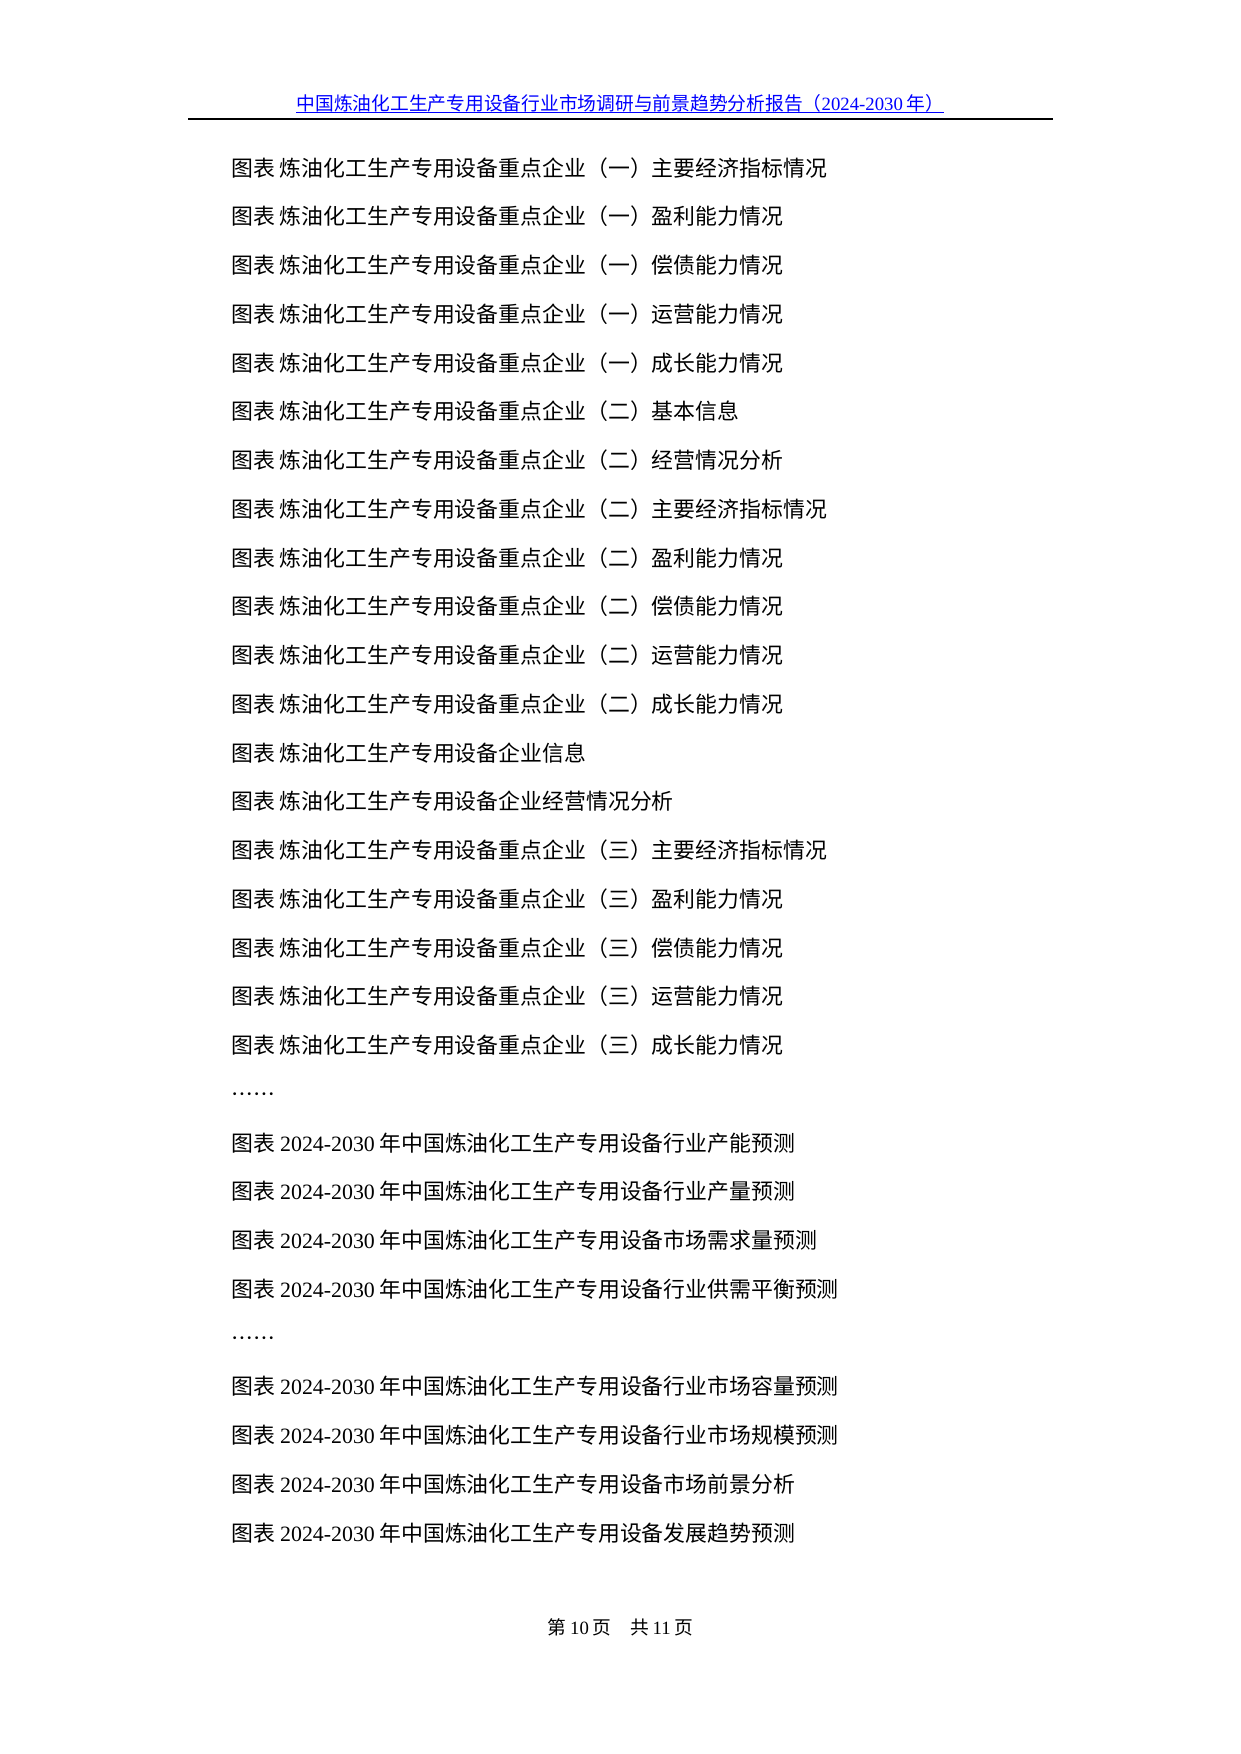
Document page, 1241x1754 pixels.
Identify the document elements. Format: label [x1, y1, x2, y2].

text [187, 150, 1053, 1548]
